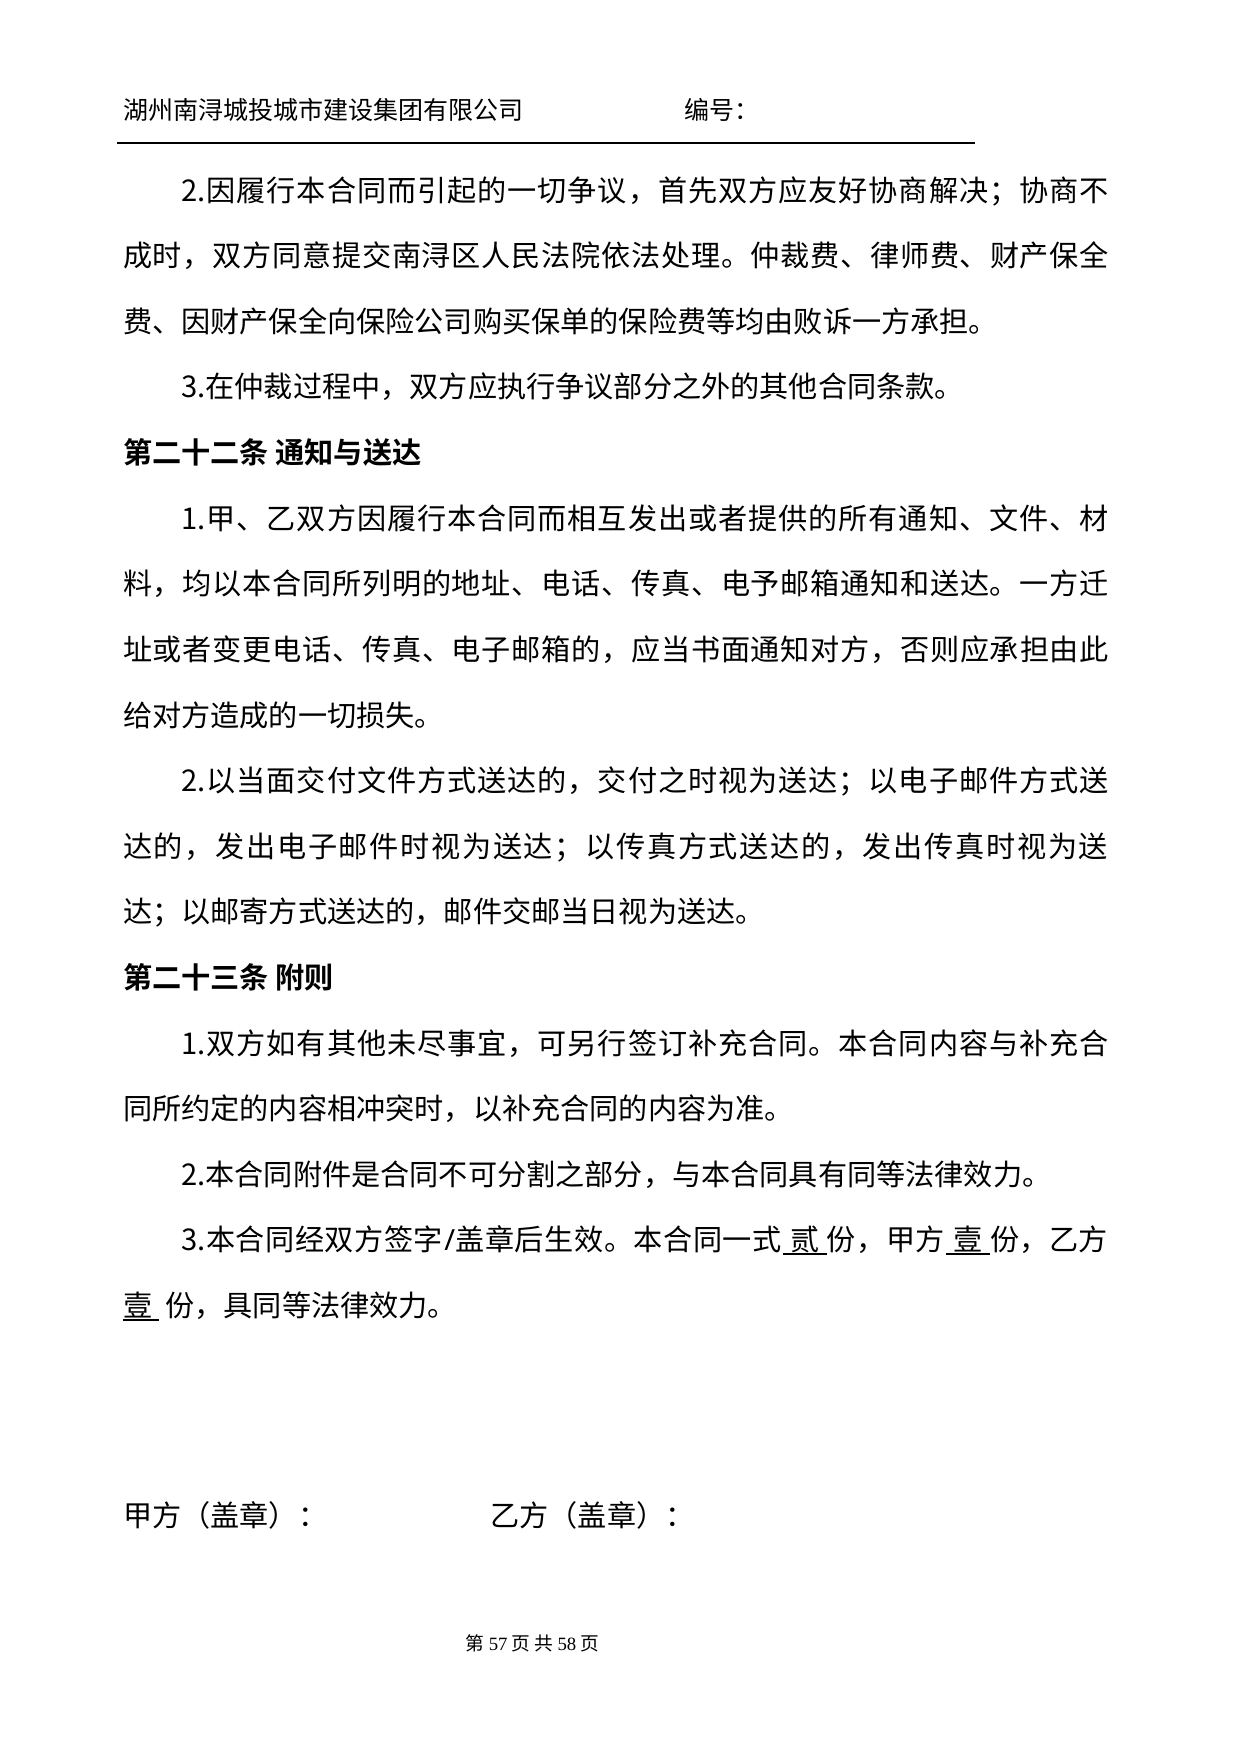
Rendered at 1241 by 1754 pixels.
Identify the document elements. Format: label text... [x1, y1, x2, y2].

text 第二十三条 附则 [123, 943, 1108, 1008]
text 第二十二条 通知与送达 [123, 418, 1108, 483]
text 甲方（盖章）： 乙方（盖章）： [123, 1480, 1108, 1546]
text 1.双方如有其他未尽事宜，可另行签订补充合同。本合同内容与补充合同所约定的内容相冲突时，以补充合同的内容为准。 [123, 1008, 1108, 1140]
text 3.在仲裁过程中，双方应执行争议部分之外的其他合同条款。 [123, 352, 1108, 418]
text 2.本合同附件是合同不可分割之部分，与本合同具有同等法律效力。 [123, 1140, 1108, 1205]
text 2.以当面交付文件方式送达的，交付之时视为送达；以电子邮件方式送达的，发出电子邮件时视为送达；以传真方式送达的，发出传真时视为送达；以邮寄方式送达的，邮件交邮当日视为送达。 [123, 746, 1108, 943]
text 2.因履行本合同而引起的一切争议，首先双方应友好协商解决；协商不成时，双方同意提交南浔区人民法院依法处理。仲裁费、律师费、财产保全费、因财产保全向保险公司购买保单的保险费等均由败诉一方承担。 [123, 155, 1108, 352]
text 1.甲、乙双方因履行本合同而相互发出或者提供的所有通知、文件、材料，均以本合同所列明的地址、电话、传真、电予邮箱通知和送达。一方迁址或者变更电话、传真、电子邮箱的，应当书面通知对方，否则应承担由此给对方造成的一切损失。 [123, 483, 1108, 746]
text 3.本合同经双方签字/盖章后生效。本合同一式 贰 份，甲方 壹 份，乙方 壹 份，具同等法律效力。 [123, 1205, 1108, 1337]
